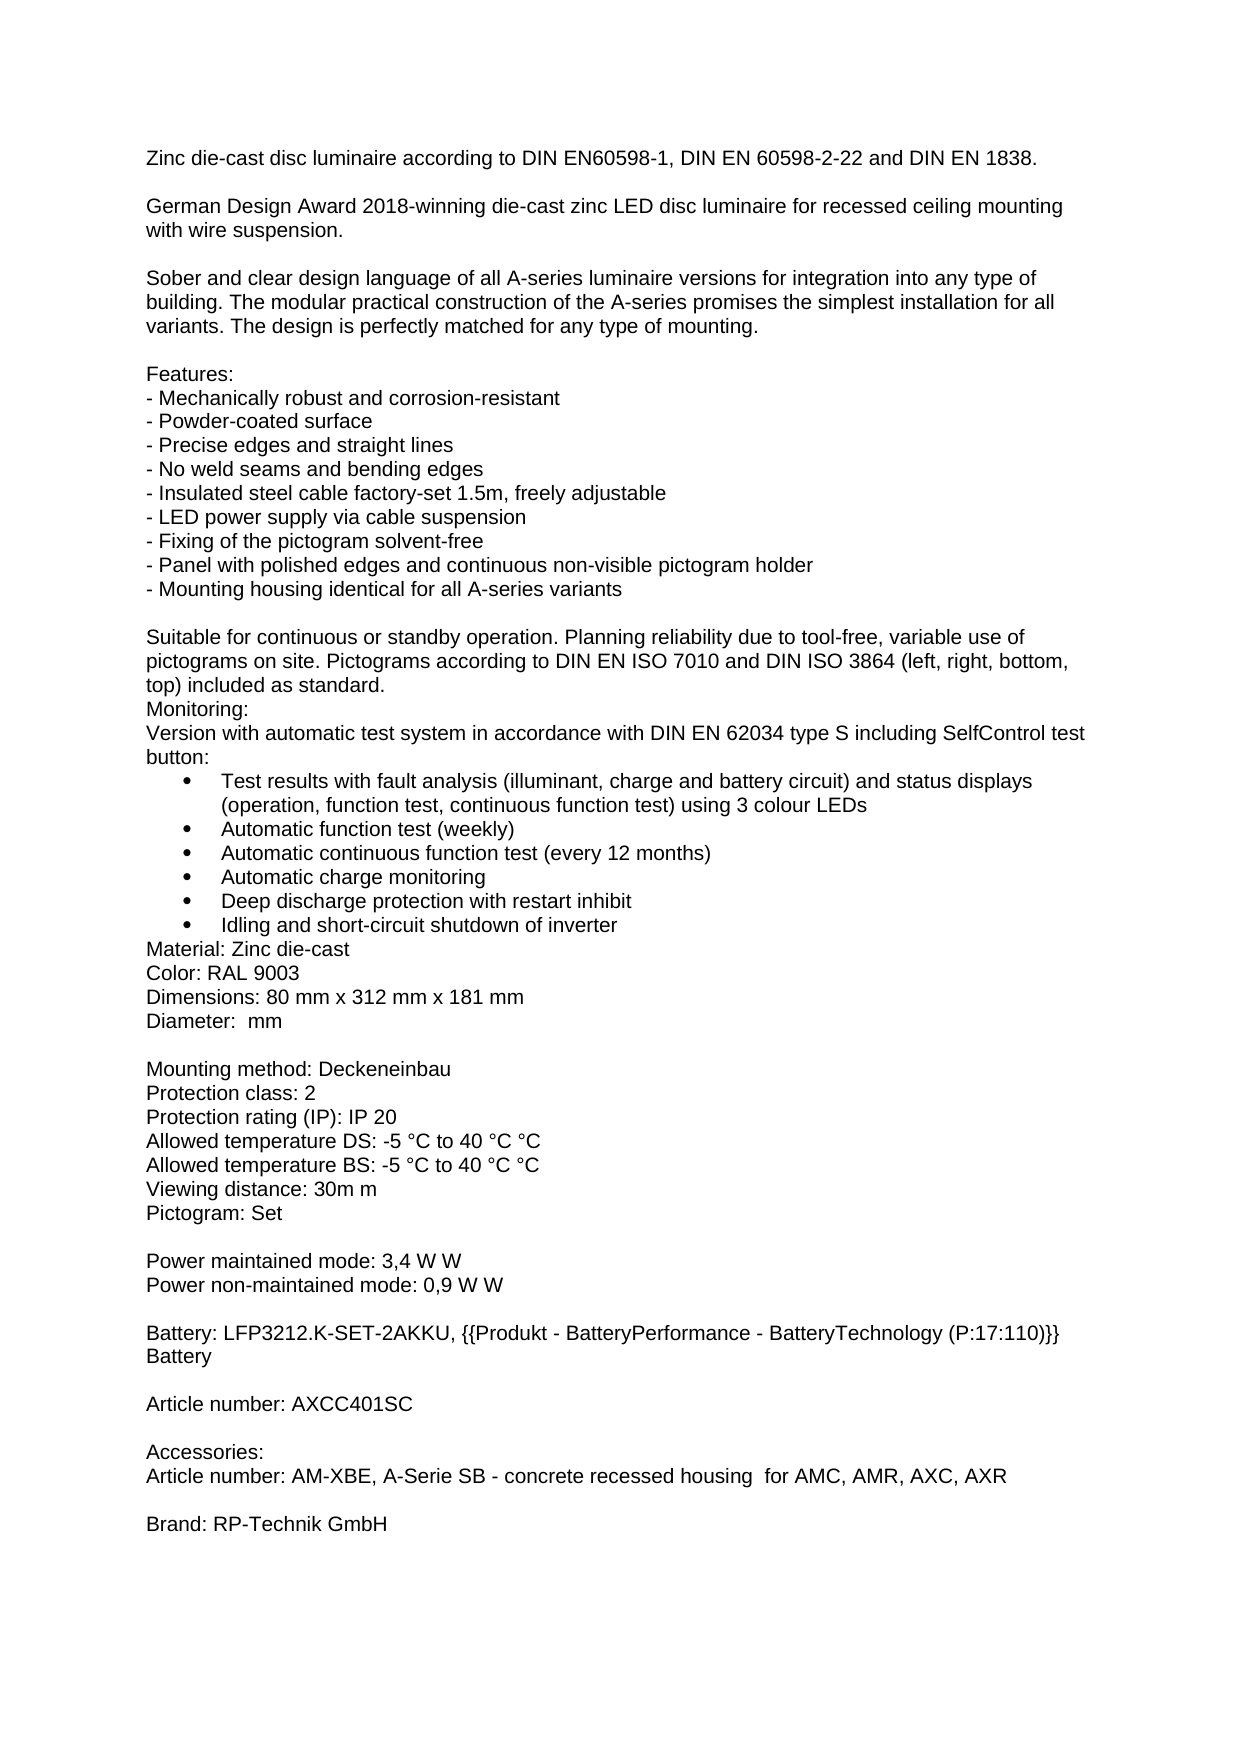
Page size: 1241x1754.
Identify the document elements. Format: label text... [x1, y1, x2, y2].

text Mounting method: Deckeneinbau [146, 1057, 1094, 1081]
list Automatic function test (weekly) [183, 817, 1094, 841]
text Version with automatic test system in accordance with DIN EN 62034 type S including SelfControl test button: [146, 721, 1094, 769]
text Color: RAL 9003 [146, 961, 1094, 985]
list Idling and short-circuit shutdown of inverter [183, 913, 1094, 937]
text Battery: LFP3212.K-SET-2AKKU, {{Produkt - BatteryPerformance - BatteryTechnology (P:17:110)}} Battery [146, 1320, 1094, 1368]
text Brand: RP-Technik GmbH [146, 1512, 1094, 1536]
list Deep discharge protection with restart inhibit [183, 889, 1094, 913]
text Power non-maintained mode: 0,9 W W [146, 1272, 1094, 1296]
text Protection class: 2 [146, 1081, 1094, 1105]
text Zinc die-cast disc luminaire according to DIN EN60598-1, DIN EN 60598-2-22 and DIN EN 1838.German Design Award 2018-winning die-cast zinc LED disc luminaire for recessed ceiling mounting with wire suspension. Sober and clear design language of all A-series luminaire versions for integration into any type of building. The modular practical construction of the A-series promises the simplest installation for all variants. The design is perfectly matched for any type of mounting. Features:- Mechanically robust and corrosion-resistant- Powder-coated surface- Precise edges and straight lines- No weld seams and bending edges- Insulated steel cable factory-set 1.5m, freely adjustable- LED power supply via cable suspension- Fixing of the pictogram solvent-free- Panel with polished edges and continuous non-visible pictogram holder- Mounting housing identical for all A-series variantsSuitable for continuous or standby operation. Planning reliability due to tool-free, variable use of pictograms on site. Pictograms according to DIN EN ISO 7010 and DIN ISO 3864 (left, right, bottom, top) included as standard. [146, 146, 1094, 697]
text Diameter: mm [146, 1009, 1094, 1033]
text Power maintained mode: 3,4 W W [146, 1248, 1094, 1272]
list Automatic continuous function test (every 12 months) [183, 841, 1094, 865]
text Article number: AM-XBE, A-Serie SB - concrete recessed housing for AMC, AMR, AXC, AXR [146, 1464, 1094, 1488]
list Automatic charge monitoring [183, 865, 1094, 889]
text Protection rating (IP): IP 20 [146, 1105, 1094, 1129]
text Viewing distance: 30m m [146, 1177, 1094, 1201]
text Pictogram: Set [146, 1201, 1094, 1224]
text Monitoring: [146, 697, 1094, 721]
text Article number: AXCC401SC [146, 1392, 1094, 1416]
text Material: Zinc die-cast [146, 937, 1094, 961]
text Allowed temperature BS: -5 °C to 40 °C °C [146, 1153, 1094, 1177]
list Test results with fault analysis (illuminant, charge and battery circuit) and status displays (operation, function test, continuous function test) using 3 colour LEDs [183, 769, 1094, 817]
text Dimensions: 80 mm x 312 mm x 181 mm [146, 985, 1094, 1009]
text Allowed temperature DS: -5 °C to 40 °C °C [146, 1129, 1094, 1153]
text Accessories: [146, 1440, 1094, 1464]
